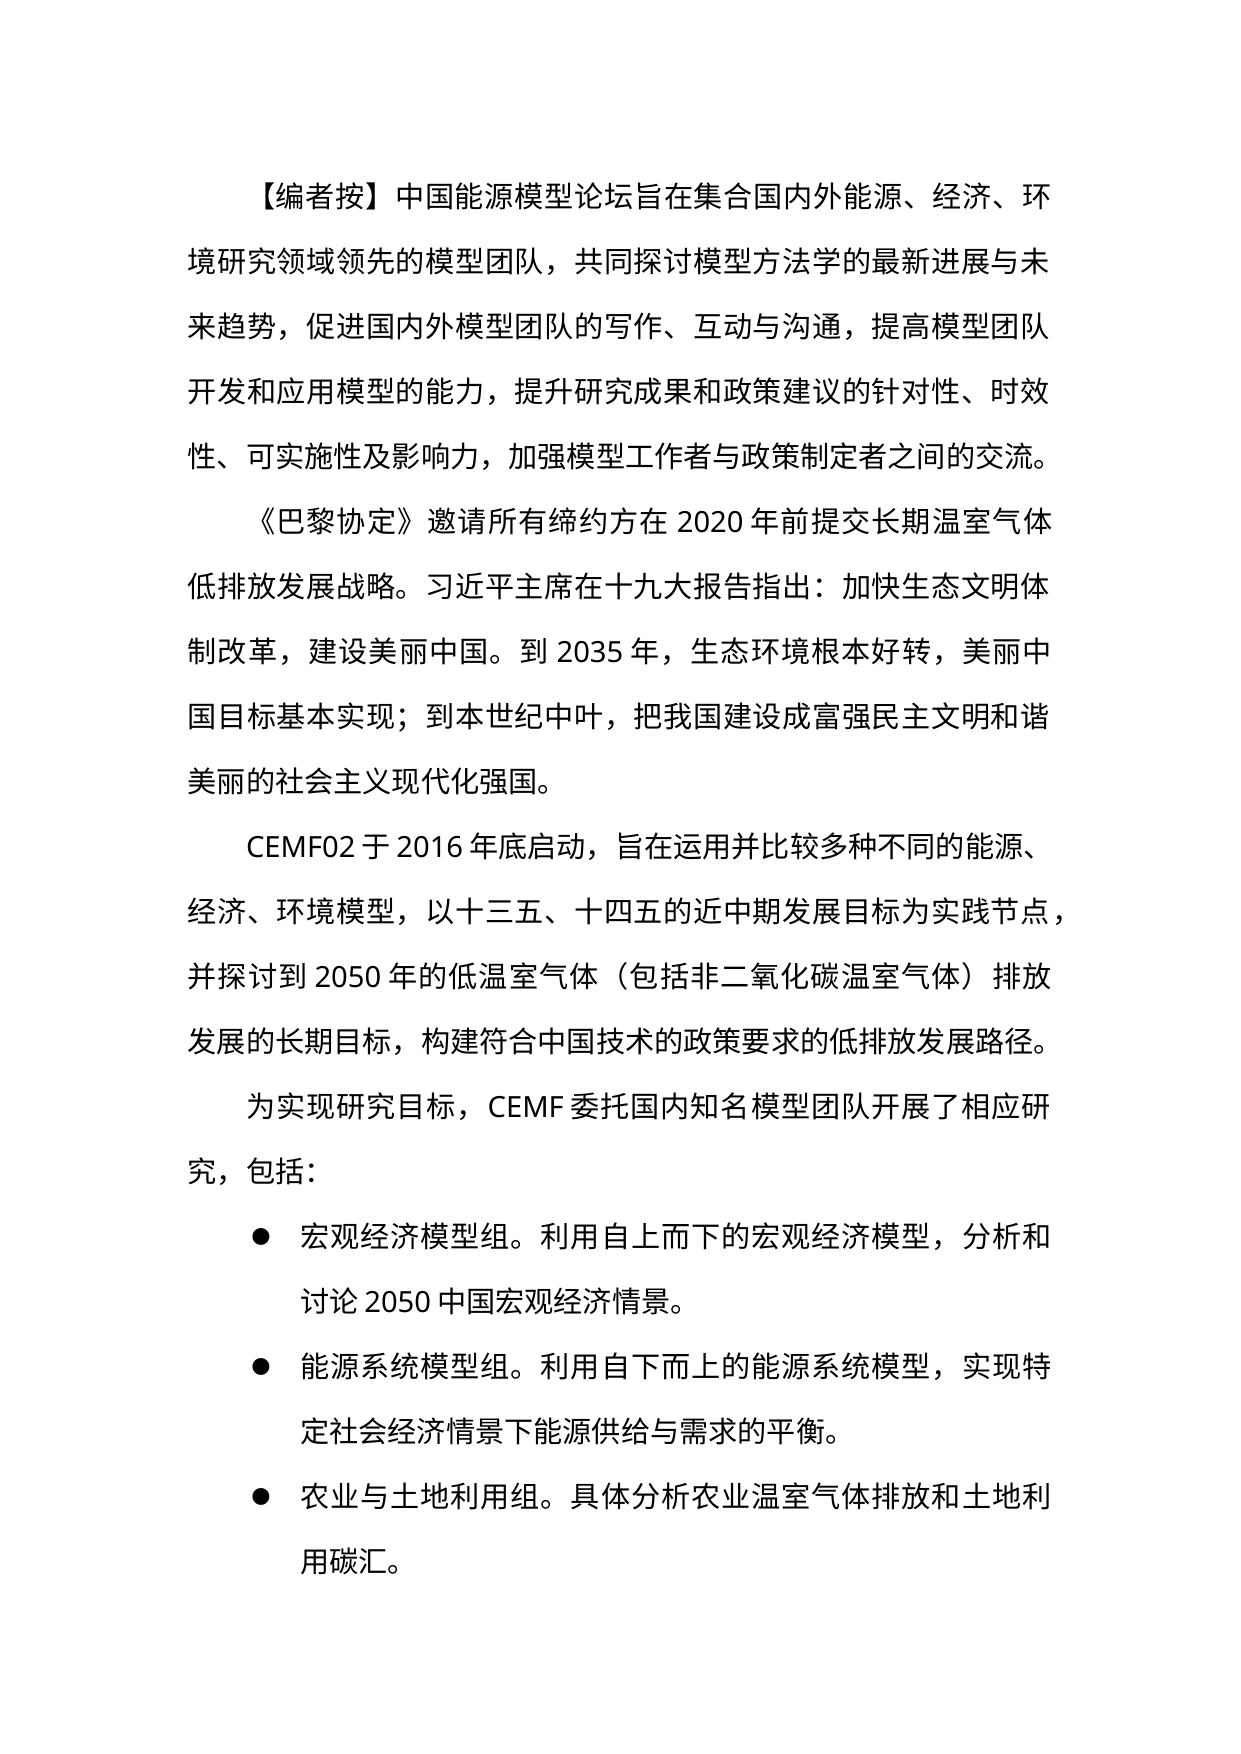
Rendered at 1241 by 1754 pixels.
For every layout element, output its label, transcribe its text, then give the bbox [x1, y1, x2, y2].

text CEMF02于2016年底启动，旨在运用并比较多种不同的能源、经济、环境模型，以十三五、十四五的近中期发展目标为实践节点，并探讨到2050年的低温室气体（包括非二氧化碳温室气体）排放发展的长期目标，构建符合中国技术的政策要求的低排放发展路径。 [187, 812, 1053, 1072]
list 宏观经济模型组。利用自上而下的宏观经济模型，分析和讨论2050中国宏观经济情景。 [250, 1202, 1053, 1332]
text 《巴黎协定》邀请所有缔约方在2020年前提交长期温室气体低排放发展战略。习近平主席在十九大报告指出：加快生态文明体制改革，建设美丽中国。到2035年，生态环境根本好转，美丽中国目标基本实现；到本世纪中叶，把我国建设成富强民主文明和谐美丽的社会主义现代化强国。 [187, 487, 1053, 812]
text 【编者按】中国能源模型论坛旨在集合国内外能源、经济、环境研究领域领先的模型团队，共同探讨模型方法学的最新进展与未来趋势，促进国内外模型团队的写作、互动与沟通，提高模型团队开发和应用模型的能力，提升研究成果和政策建议的针对性、时效性、可实施性及影响力，加强模型工作者与政策制定者之间的交流。 [187, 162, 1053, 487]
list 农业与土地利用组。具体分析农业温室气体排放和土地利用碳汇。 [250, 1462, 1053, 1592]
list 能源系统模型组。利用自下而上的能源系统模型，实现特定社会经济情景下能源供给与需求的平衡。 [250, 1332, 1053, 1462]
text 为实现研究目标，CEMF委托国内知名模型团队开展了相应研究，包括： [187, 1072, 1053, 1202]
